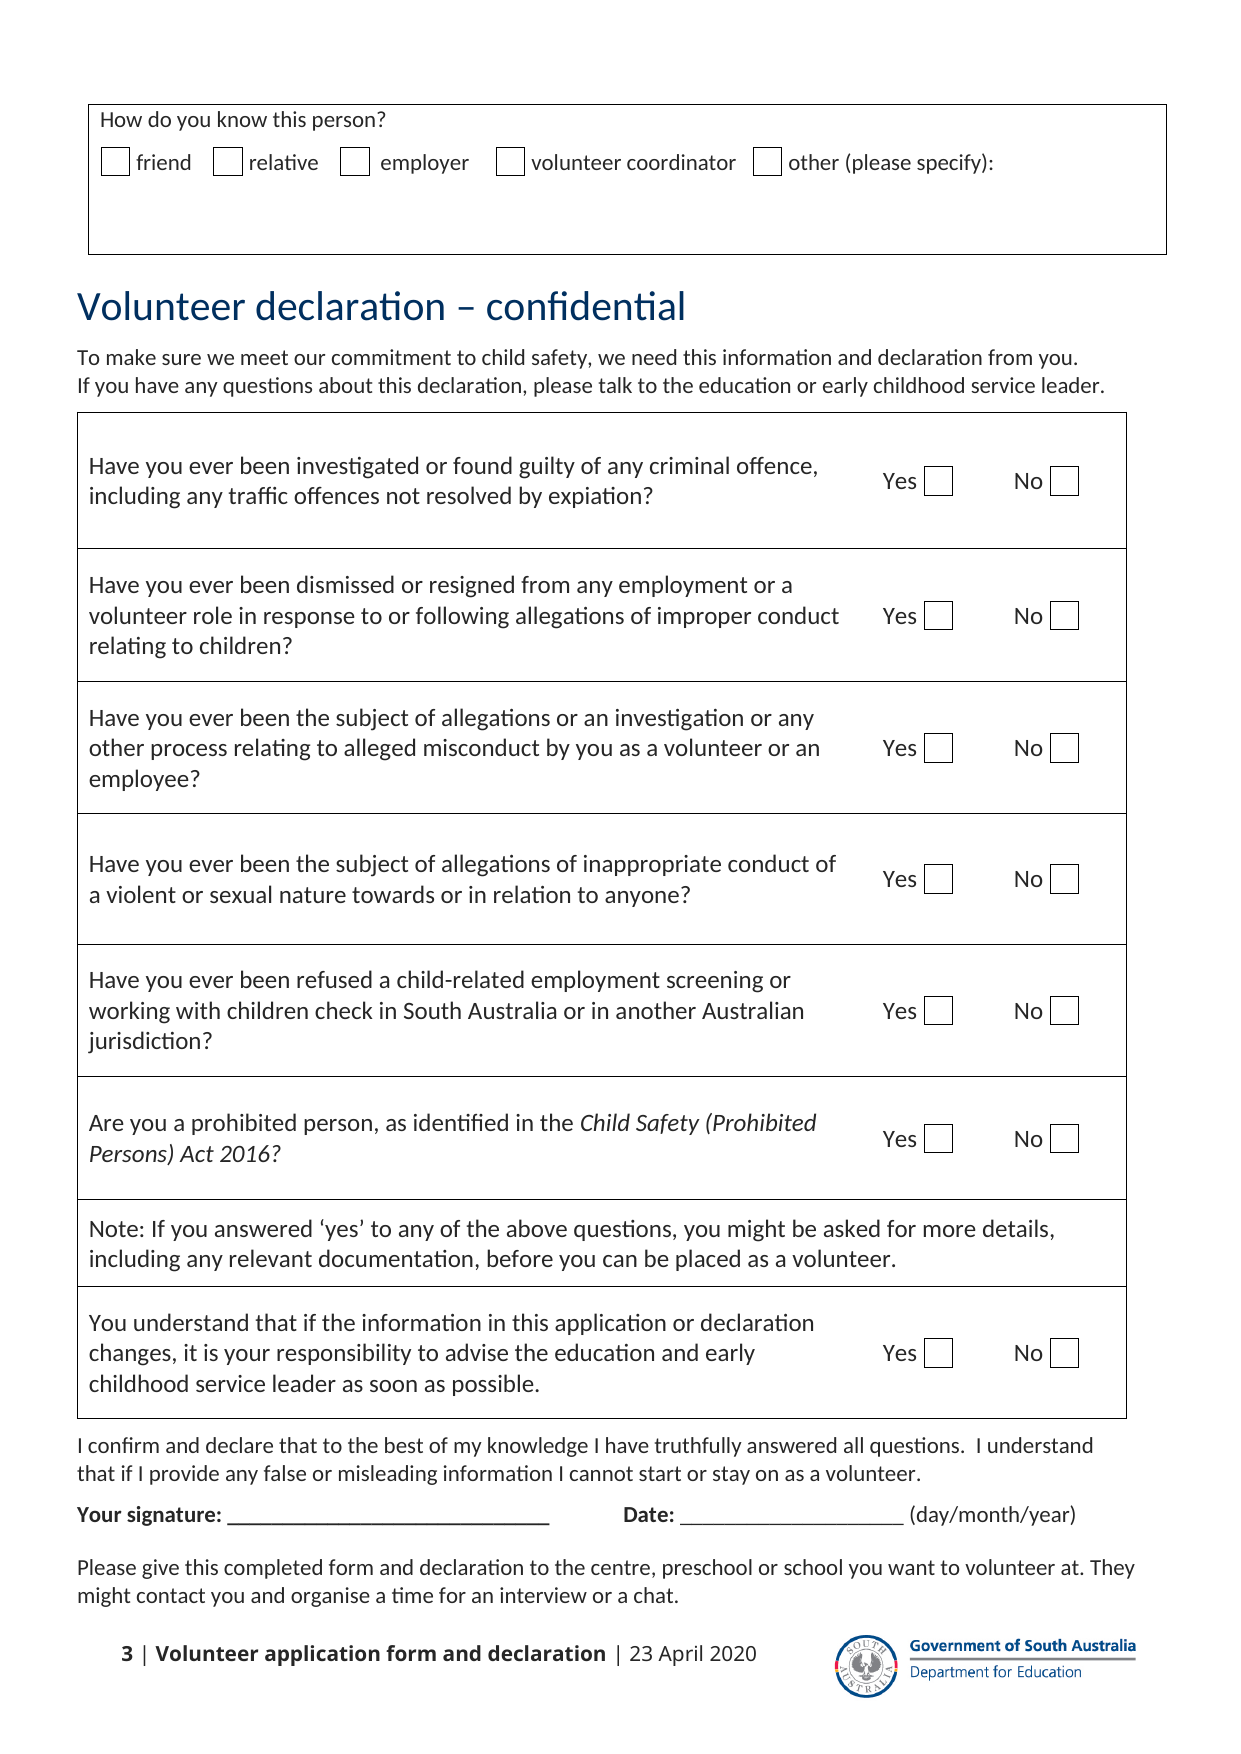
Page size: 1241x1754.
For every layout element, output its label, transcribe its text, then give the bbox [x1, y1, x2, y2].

table_cell Yes No [881, 1077, 1126, 1199]
table_cell Yes No [881, 682, 1126, 813]
table_cell Have you ever been dismissed or resigned from any employment or a volunteer role in response to or following allegations of improper conduct relating to children? [78, 549, 881, 681]
table_cell Have you ever been the subject of allegations or an investigation or any other process relating to alleged misconduct by you as a volunteer or an employee? [78, 682, 881, 813]
table_cell Yes No [881, 549, 1126, 681]
table_cell Have you ever been refused a child-related employment screening or working with children check in South Australia or in another Australian jurisdiction? [78, 945, 881, 1076]
text I confirm and declare that to the best of my knowledge I have truthfully answered all questions. I understand that if I provide any false or misleading information I cannot start or stay on as a volunteer. [77, 1431, 1137, 1487]
table_header Yes No [881, 413, 1126, 548]
table_cell Yes No [881, 1287, 1126, 1418]
table_cell Are you a prohibited person, as identified in the Child Safety (Prohibited Persons) Act 2016? [78, 1077, 881, 1199]
table_cell Note: If you answered ‘yes’ to any of the above questions, you might be asked for more details, including any relevant documentation, before you can be placed as a volunteer. [78, 1200, 1126, 1286]
text To make sure we meet our commitment to child safety, we need this information and declaration from you. [77, 343, 1137, 371]
table_cell Yes No [881, 945, 1126, 1076]
subtitle Volunteer declaration – confidential [77, 279, 1137, 330]
table_header Have you ever been investigated or found guilty of any criminal offence, including any traffic offences not resolved by expiation? [78, 413, 881, 548]
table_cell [89, 105, 1166, 253]
text Your signature: Date: (day/month/year) [77, 1500, 1137, 1528]
picture [819, 1626, 1148, 1704]
table_cell You understand that if the information in this application or declaration changes, it is your responsibility to advise the education and early childhood service leader as soon as possible. [78, 1287, 881, 1418]
table_cell Yes No [881, 814, 1126, 943]
text If you have any questions about this declaration, please talk to the education or early childhood service leader. [77, 371, 1137, 399]
table_cell Have you ever been the subject of allegations of inappropriate conduct of a violent or sexual nature towards or in relation to anyone? [78, 814, 881, 943]
text Please give this completed form and declaration to the centre, preschool or school you want to volunteer at. They might contact you and organise a time for an interview or a chat. [77, 1553, 1137, 1609]
